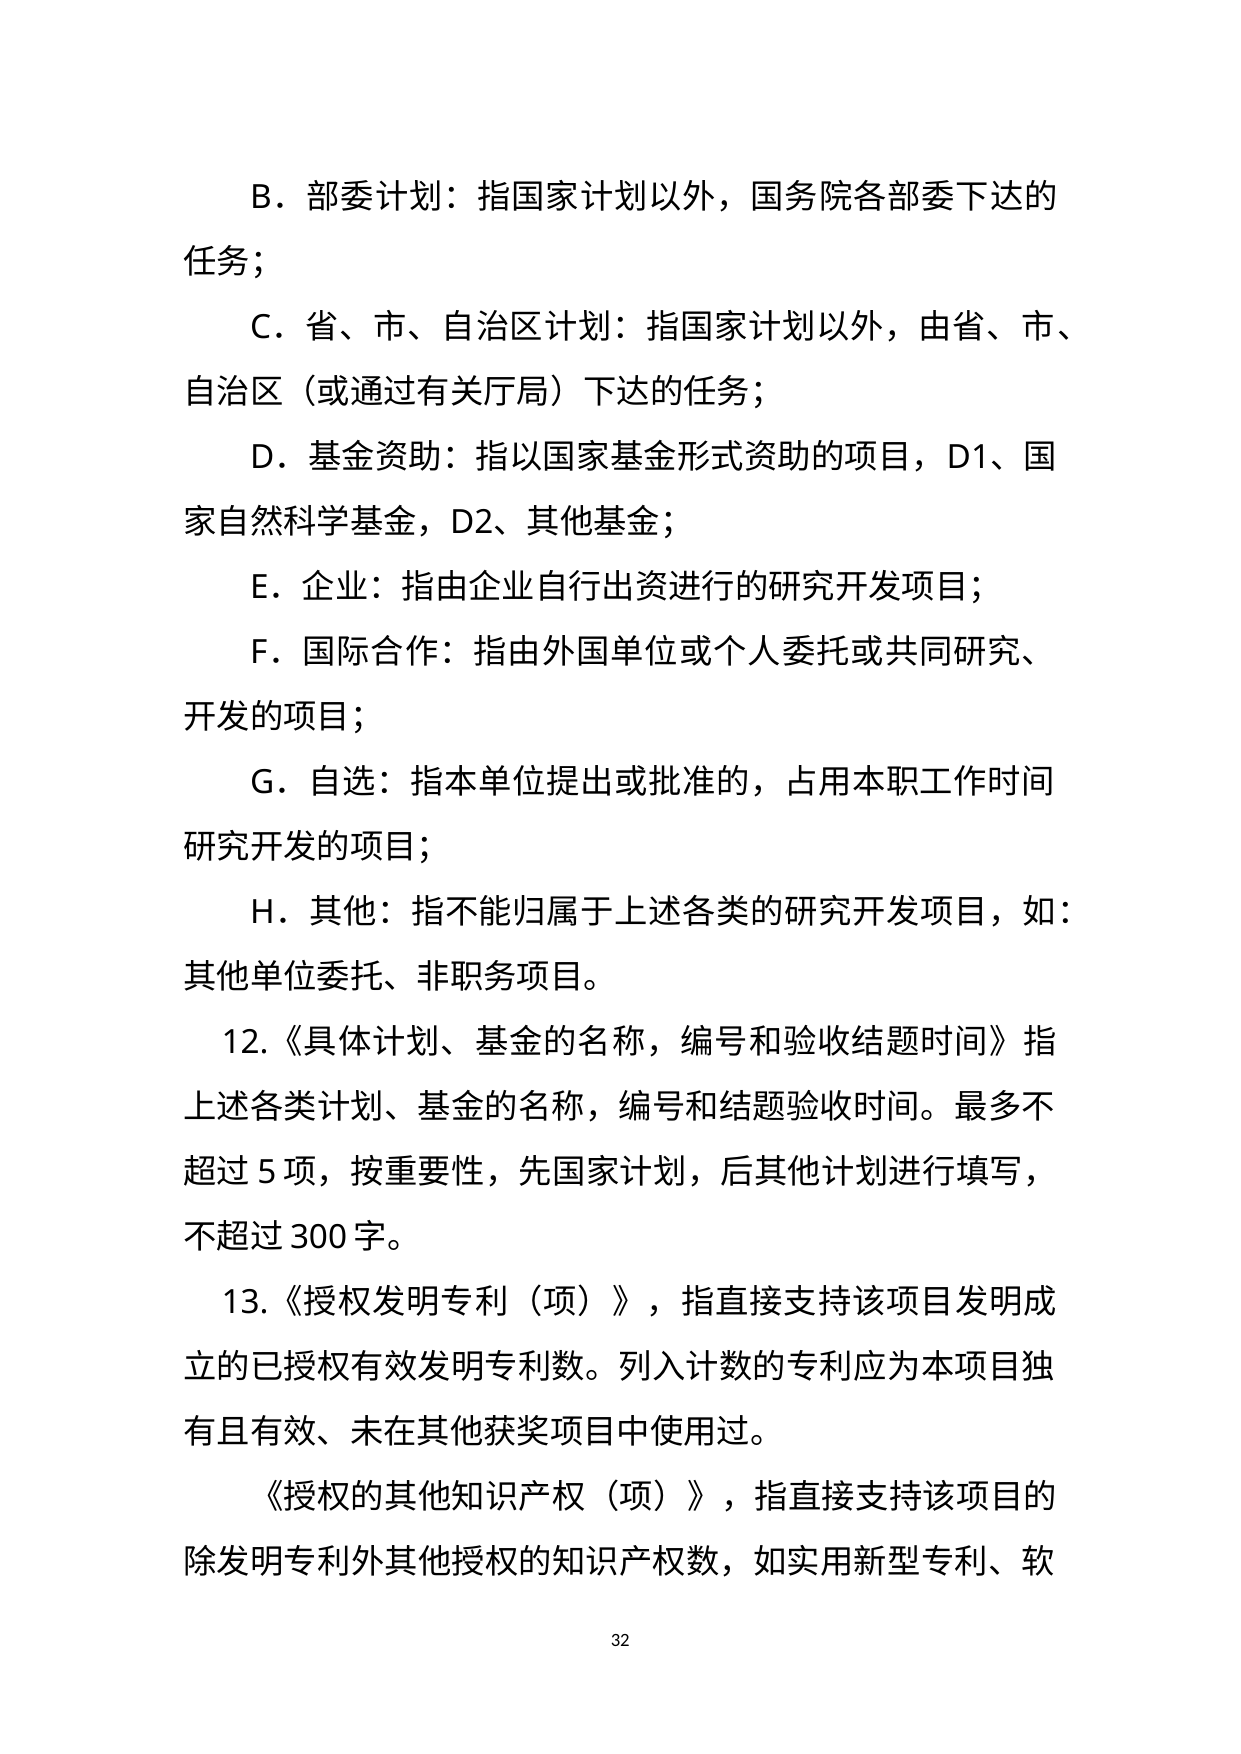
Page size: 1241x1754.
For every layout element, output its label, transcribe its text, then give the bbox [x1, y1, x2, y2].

text F．国际合作：指由外国单位或个人委托或共同研究、开发的项目； [183, 617, 1057, 747]
text D．基金资助：指以国家基金形式资助的项目，D1、国家自然科学基金，D2、其他基金； [183, 422, 1057, 552]
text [183, 1462, 1057, 1592]
text G．自选：指本单位提出或批准的，占用本职工作时间研究开发的项目； [183, 747, 1057, 877]
text C．省、市、自治区计划：指国家计划以外，由省、市、自治区（或通过有关厅局）下达的任务； [183, 292, 1057, 422]
text H．其他：指不能归属于上述各类的研究开发项目，如：其他单位委托、非职务项目。 [183, 877, 1057, 1007]
text B．部委计划：指国家计划以外，国务院各部委下达的任务； [183, 162, 1057, 292]
text E．企业：指由企业自行出资进行的研究开发项目； [183, 552, 1057, 617]
text 12.《具体计划、基金的名称，编号和验收结题时间》指上述各类计划、基金的名称，编号和结题验收时间。最多不超过5项，按重要性，先国家计划，后其他计划进行填写，不超过300字。 [183, 1007, 1057, 1267]
text 13.《授权发明专利（项）》，指直接支持该项目发明成立的已授权有效发明专利数。列入计数的专利应为本项目独有且有效、未在其他获奖项目中使用过。 [183, 1267, 1057, 1462]
